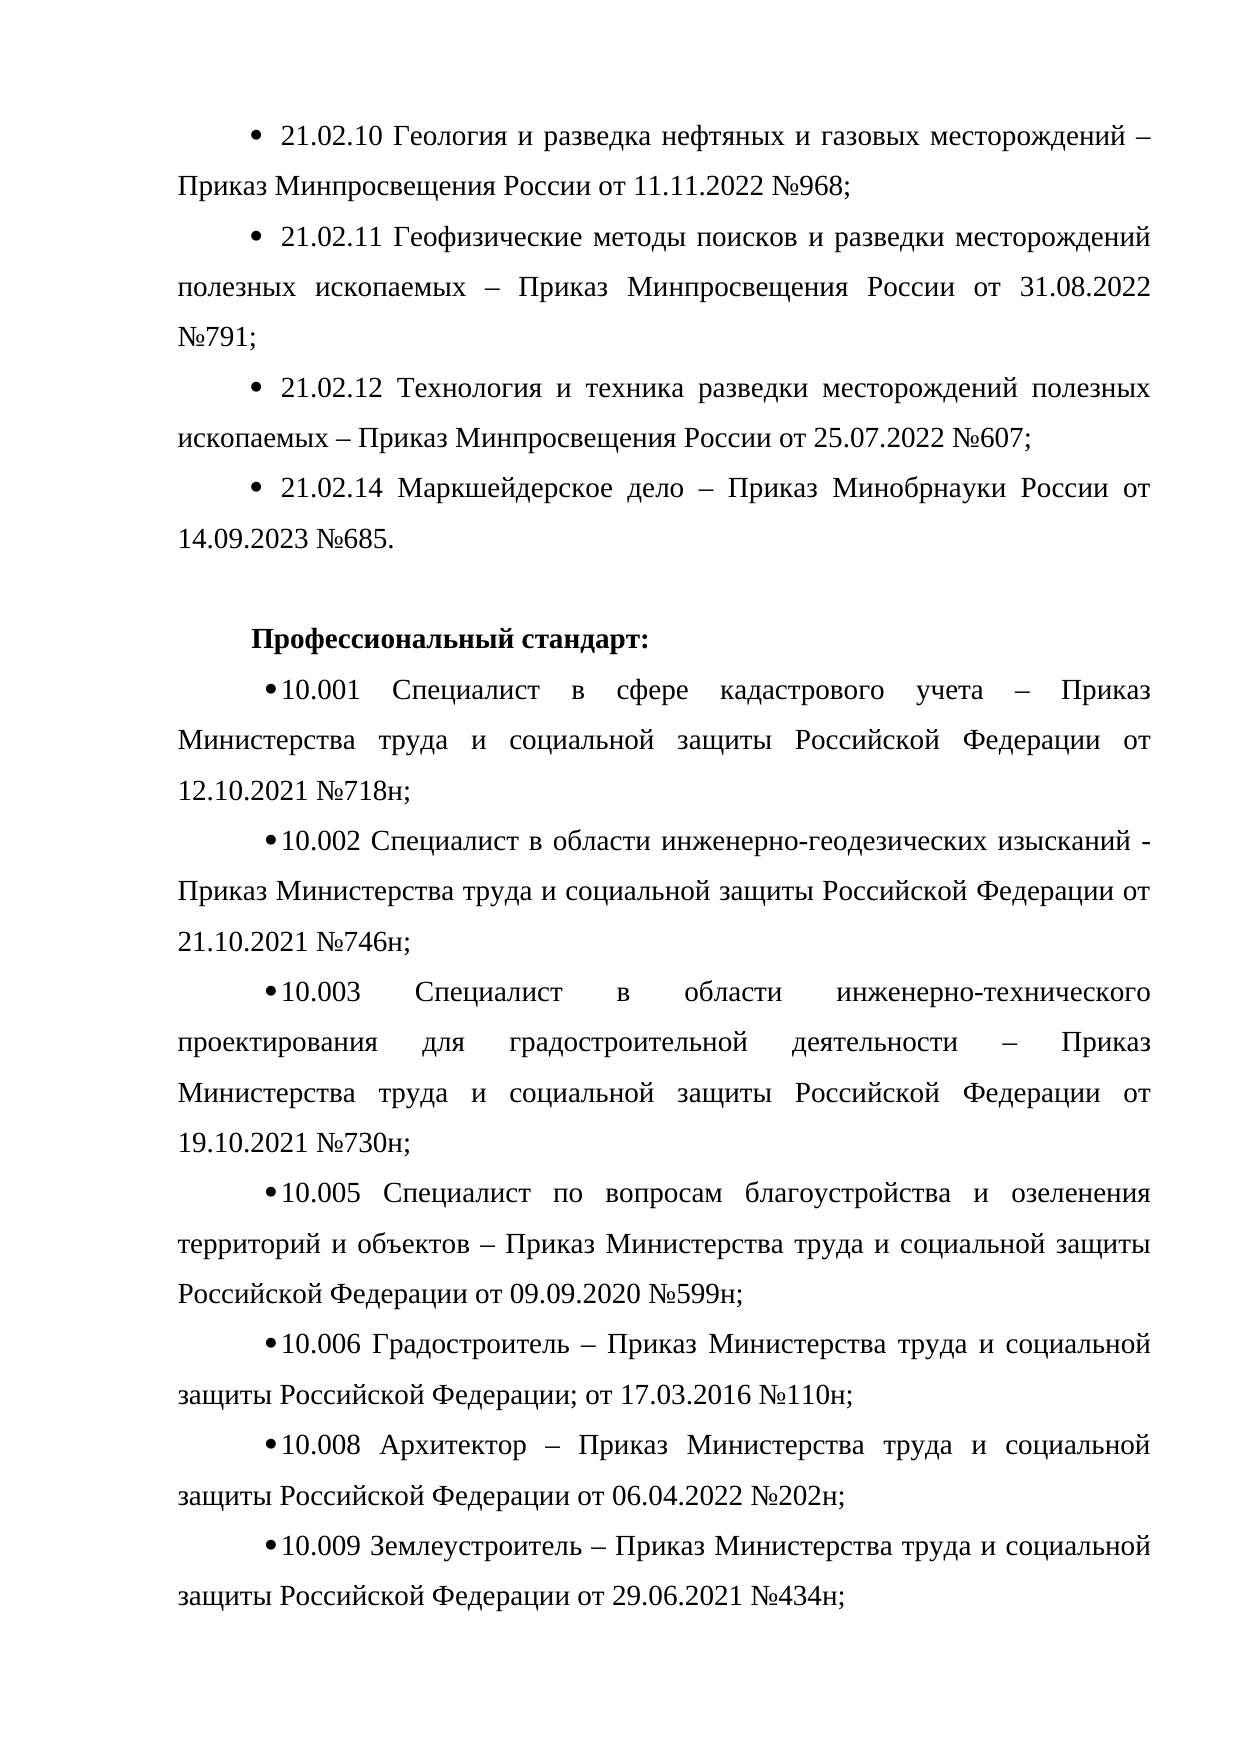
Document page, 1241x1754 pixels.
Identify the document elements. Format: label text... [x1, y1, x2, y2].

text Профессиональный стандарт: [177, 622, 1152, 655]
list 21.02.14 Маркшейдерское дело – Приказ Минобрнауки России от 14.09.2023 №685. [177, 471, 1152, 554]
list 10.001 Специалист в сфере кадастрового учета – Приказ Министерства труда и социальной защиты Российской Федерации от 12.10.2021 №718н; [177, 672, 1152, 806]
list 10.005 Специалист по вопросам благоустройства и озеленения территорий и объектов – Приказ Министерства труда и социальной защиты Российской Федерации от 09.09.2020 №599н; [177, 1175, 1152, 1310]
list 10.002 Специалист в области инженерно-геодезических изысканий - Приказ Министерства труда и социальной защиты Российской Федерации от 21.10.2021 №746н; [177, 823, 1152, 957]
list 10.006 Градостроитель – Приказ Министерства труда и социальной защиты Российской Федерации; от 17.03.2016 №110н; [177, 1326, 1152, 1410]
list 21.02.11 Геофизические методы поисков и разведки месторождений полезных ископаемых – Приказ Минпросвещения России от 31.08.2022 №791; [177, 219, 1152, 353]
list 10.008 Архитектор – Приказ Министерства труда и социальной защиты Российской Федерации от 06.04.2022 №202н; [177, 1427, 1152, 1511]
list 21.02.12 Технология и техника разведки месторождений полезных ископаемых – Приказ Минпросвещения России от 25.07.2022 №607; [177, 370, 1152, 454]
list 21.02.10 Геология и разведка нефтяных и газовых месторождений – Приказ Минпросвещения России от 11.11.2022 №968; [177, 118, 1152, 202]
list 10.003 Специалист в области инженерно-технического проектирования для градостроительной деятельности – Приказ Министерства труда и социальной защиты Российской Федерации от 19.10.2021 №730н; [177, 974, 1152, 1159]
list 10.009 Землеустроитель – Приказ Министерства труда и социальной защиты Российской Федерации от 29.06.2021 №434н; [177, 1528, 1152, 1612]
